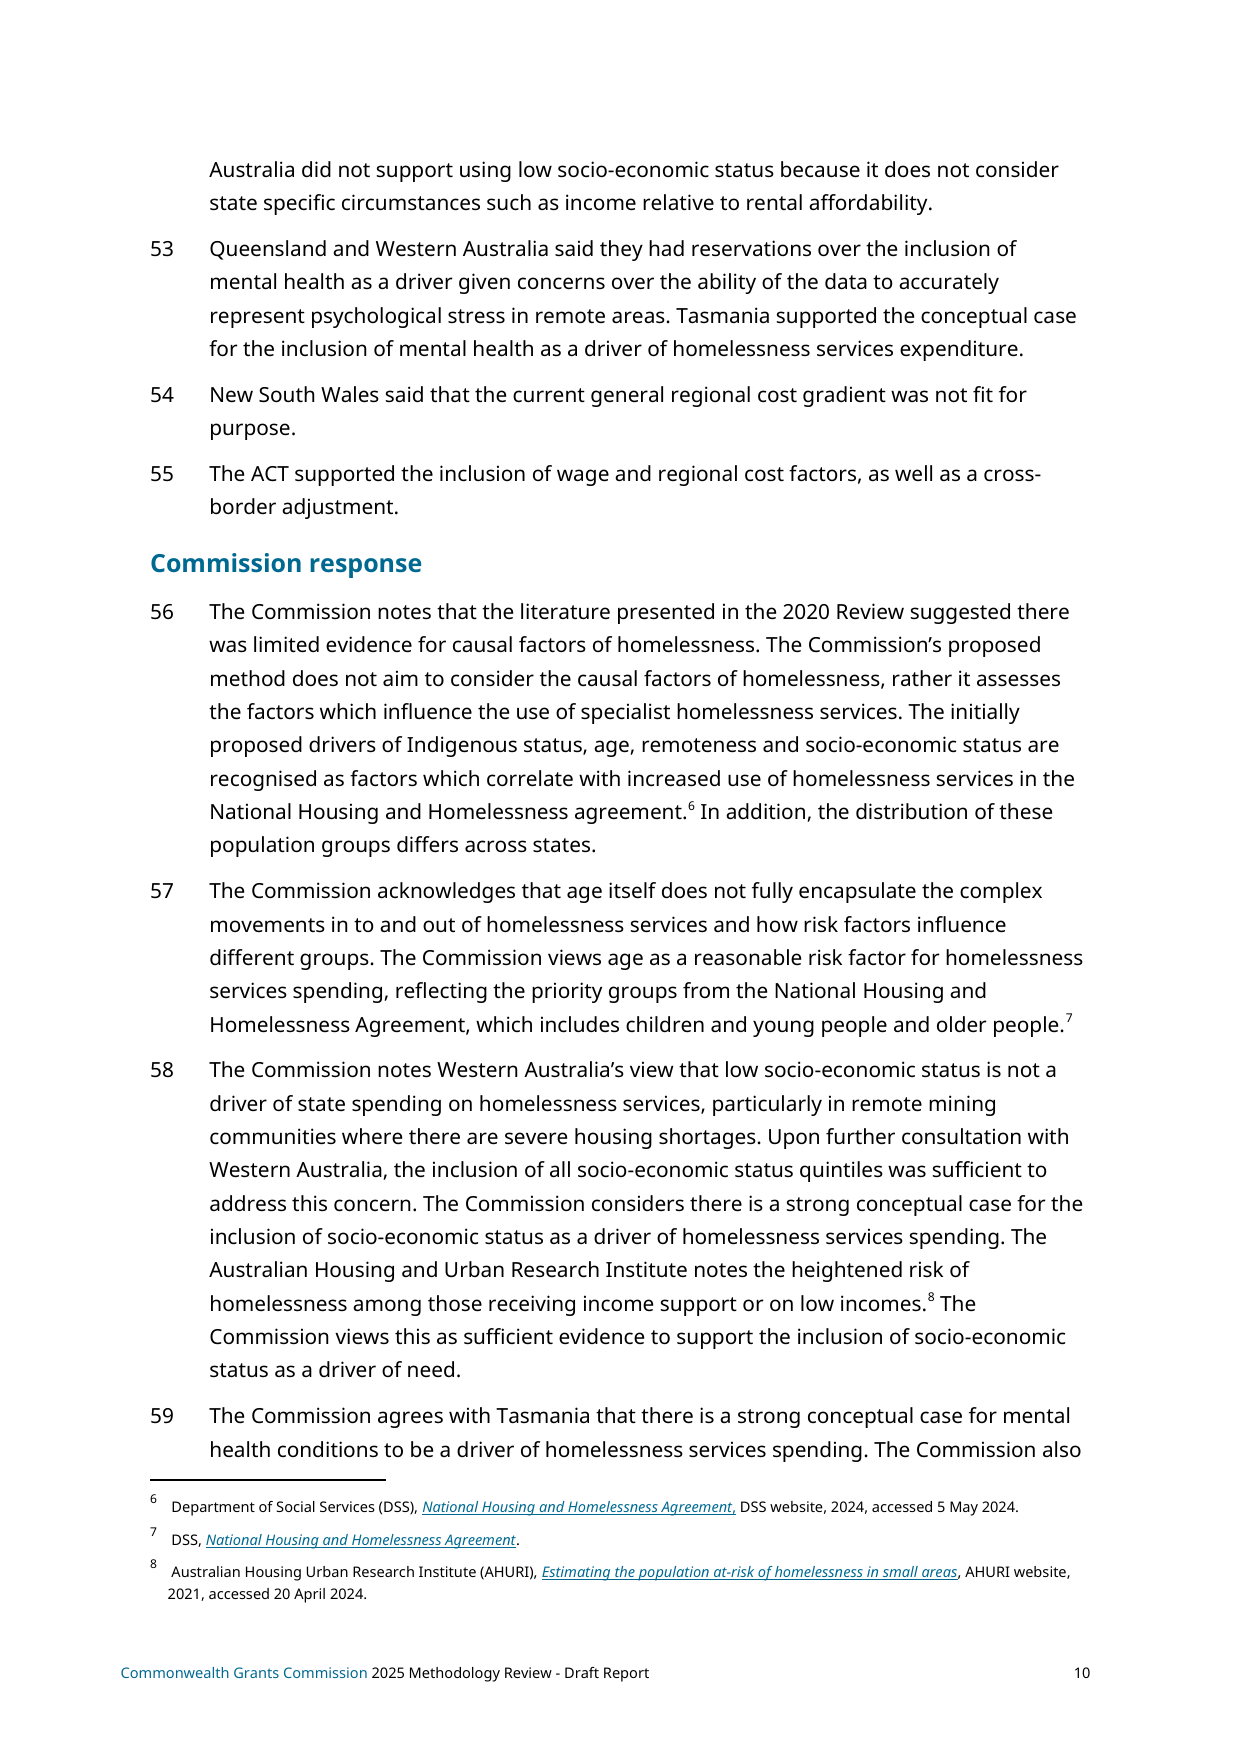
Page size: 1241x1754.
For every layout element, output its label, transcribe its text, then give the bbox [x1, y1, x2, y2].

picture [267, 1668, 272, 1677]
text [150, 1397, 1090, 1463]
text Queensland and Western Australia said they had reservations over the inclusion of mental health as a driver given concerns over the ability of the data to accurately represent psychological stress in remote areas. Tasmania supported the conceptual case for the inclusion of mental health as a driver of homelessness services expenditure. [150, 229, 1090, 362]
text The ACT supported the inclusion of wage and regional cost factors, as well as a cross-border adjustment. [150, 454, 1090, 521]
text The Commission acknowledges that age itself does not fully encapsulate the complex movements in to and out of homelessness services and how risk factors influence different groups. The Commission views age as a reasonable risk factor for homelessness services spending, reflecting the priority groups from the National Housing and Homelessness Agreement, which includes children and young people and older people. [150, 872, 1090, 1038]
subtitle Commission response [150, 546, 1090, 580]
text The Commission notes Western Australia’s view that low socio-economic status is not a driver of state spending on homelessness services, particularly in remote mining communities where there are severe housing shortages. Upon further consultation with Western Australia, the inclusion of all socio-economic status quintiles was sufficient to address this concern. The Commission considers there is a strong conceptual case for the inclusion of socio-economic status as a driver of homelessness services spending. The Australian Housing and Urban Research Institute notes the heightened risk of homelessness among those receiving income support or on low incomes. The Commission views this as sufficient evidence to support the inclusion of socio-economic status as a driver of need. [150, 1051, 1090, 1384]
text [150, 150, 1090, 217]
text New South Wales said that the current general regional cost gradient was not fit for purpose. [150, 375, 1090, 442]
picture [250, 1670, 256, 1678]
picture [156, 1670, 164, 1678]
text The Commission notes that the literature presented in the 2020 Review suggested there was limited evidence for causal factors of homelessness. The Commission’s proposed method does not aim to consider the causal factors of homelessness, rather it assesses the factors which influence the use of specialist homelessness services. The initially proposed drivers of Indigenous status, age, remoteness and socio-economic status are recognised as factors which correlate with increased use of homelessness services in the National Housing and Homelessness agreement. In addition, the distribution of these population groups differs across states. [150, 592, 1090, 859]
picture [259, 1670, 266, 1678]
